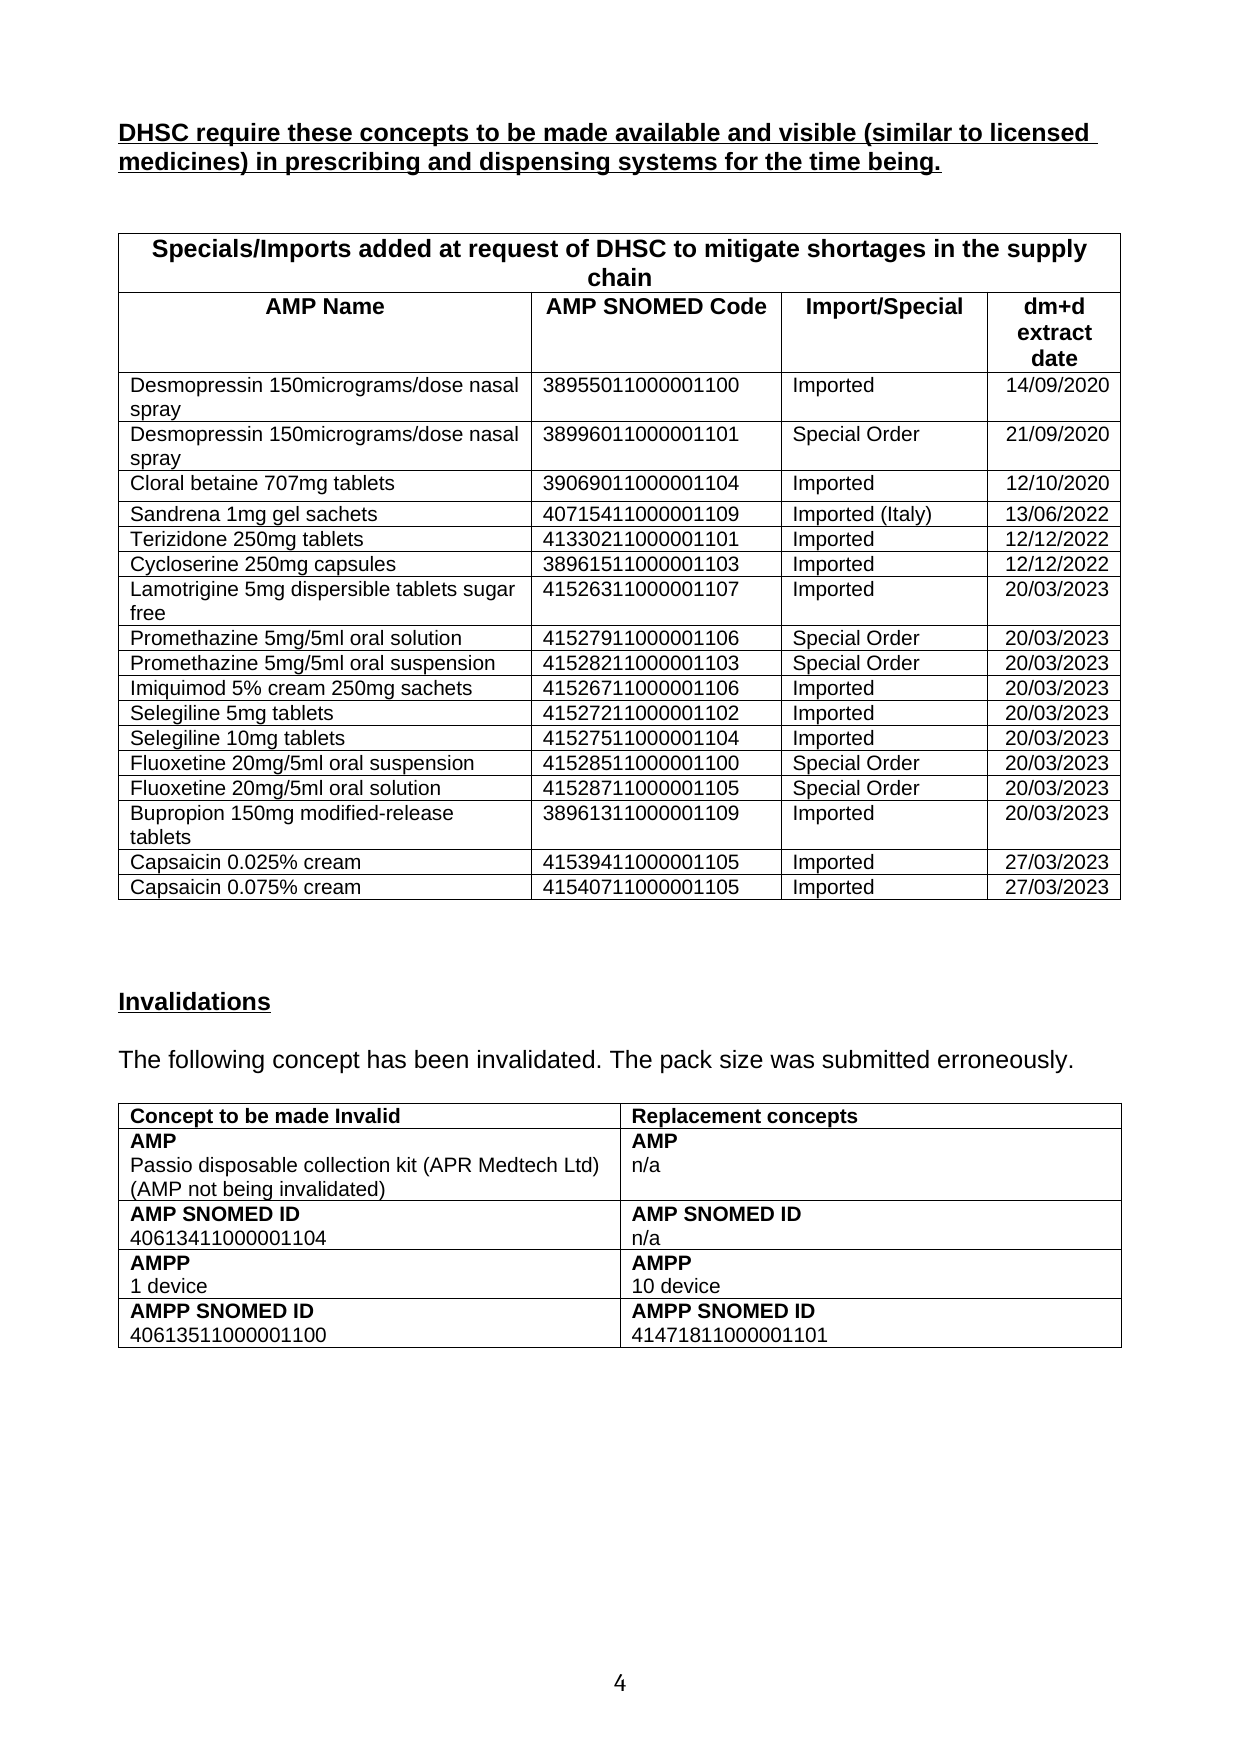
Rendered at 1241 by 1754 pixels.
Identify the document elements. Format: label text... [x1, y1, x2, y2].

table_cell 38961311000001109 [532, 801, 781, 849]
table_cell 41527511000001104 [532, 726, 781, 750]
table_cell Imported (Italy) [782, 502, 987, 526]
table_cell Imported [782, 552, 987, 576]
table_cell Fluoxetine 20mg/5ml oral solution [119, 776, 531, 800]
table_cell Selegiline 5mg tablets [119, 701, 531, 725]
table_cell Promethazine 5mg/5ml oral suspension [119, 651, 531, 675]
table_cell Imported [782, 676, 987, 700]
table_cell 13/06/2022 [988, 502, 1120, 526]
table_cell 12/10/2020 [988, 471, 1120, 501]
table_cell Special Order [782, 776, 987, 800]
table_cell Imported [782, 701, 987, 725]
table_cell 12/12/2022 [988, 527, 1120, 551]
table_cell AMP SNOMED Code [532, 293, 781, 372]
table_cell Imported [782, 527, 987, 551]
table_cell 41528211000001103 [532, 651, 781, 675]
table_cell 20/03/2023 [988, 801, 1120, 849]
table_cell dm+d extract date [988, 293, 1120, 372]
table_cell Desmopressin 150micrograms/dose nasal spray [119, 373, 531, 421]
table_cell 41526711000001106 [532, 676, 781, 700]
table_cell Imiquimod 5% cream 250mg sachets [119, 676, 531, 700]
table_cell 38996011000001101 [532, 422, 781, 470]
table_cell Bupropion 150mg modified-release tablets [119, 801, 531, 849]
table_cell AMPP SNOMED ID 40613511000001100 [119, 1299, 620, 1347]
table_cell 14/09/2020 [988, 373, 1120, 421]
table_cell 41527211000001102 [532, 701, 781, 725]
table_header Specials/Imports added at request of DHSC to mitigate shortages in the supply chain [119, 234, 1120, 292]
table_cell AMP Name [119, 293, 531, 372]
table_cell 40715411000001109 [532, 502, 781, 526]
table_cell Imported [782, 373, 987, 421]
table_cell AMP SNOMED ID n/a [621, 1201, 1121, 1249]
table_cell 41528711000001105 [532, 776, 781, 800]
table_cell Cycloserine 250mg capsules [119, 552, 531, 576]
table_cell 20/03/2023 [988, 751, 1120, 775]
table_cell 41539411000001105 [532, 850, 781, 874]
table_cell Special Order [782, 422, 987, 470]
table_cell Fluoxetine 20mg/5ml oral suspension [119, 751, 531, 775]
table_header Replacement concepts [621, 1104, 1121, 1127]
table_cell Capsaicin 0.075% cream [119, 875, 531, 899]
table_cell Capsaicin 0.025% cream [119, 850, 531, 874]
text DHSC require these concepts to be made available and visible (similar to licensed medicines) in prescribing and dispensing systems for the time being. [118, 118, 1122, 176]
table_cell 20/03/2023 [988, 577, 1120, 625]
table_cell AMPP 10 device [621, 1250, 1121, 1298]
table_cell Imported [782, 801, 987, 849]
table_cell Promethazine 5mg/5ml oral solution [119, 626, 531, 650]
table_cell 21/09/2020 [988, 422, 1120, 470]
table_cell Import/Special [782, 293, 987, 372]
table_cell Imported [782, 850, 987, 874]
table_cell 20/03/2023 [988, 651, 1120, 675]
table_cell 20/03/2023 [988, 626, 1120, 650]
table_cell Imported [782, 875, 987, 899]
table_cell 41330211000001101 [532, 527, 781, 551]
table_cell 27/03/2023 [988, 875, 1120, 899]
table_cell 20/03/2023 [988, 676, 1120, 700]
table_cell 41540711000001105 [532, 875, 781, 899]
table_cell Desmopressin 150micrograms/dose nasal spray [119, 422, 531, 470]
table_cell 41526311000001107 [532, 577, 781, 625]
table_cell Imported [782, 577, 987, 625]
table_cell 38961511000001103 [532, 552, 781, 576]
table_cell Lamotrigine 5mg dispersible tablets sugar free [119, 577, 531, 625]
table_cell 27/03/2023 [988, 850, 1120, 874]
table_cell 39069011000001104 [532, 471, 781, 501]
table_cell Selegiline 10mg tablets [119, 726, 531, 750]
table_cell Imported [782, 471, 987, 501]
table_cell 41528511000001100 [532, 751, 781, 775]
table_header Concept to be made Invalid [119, 1104, 620, 1127]
table_cell AMP Passio disposable collection kit (APR Medtech Ltd) (AMP not being invalidated) [119, 1129, 620, 1200]
table_cell Special Order [782, 626, 987, 650]
table_cell 20/03/2023 [988, 776, 1120, 800]
table_cell Special Order [782, 751, 987, 775]
table_cell 20/03/2023 [988, 726, 1120, 750]
table_cell Cloral betaine 707mg tablets [119, 471, 531, 501]
table_cell 12/12/2022 [988, 552, 1120, 576]
table_cell Sandrena 1mg gel sachets [119, 502, 531, 526]
table_cell Terizidone 250mg tablets [119, 527, 531, 551]
table_cell 20/03/2023 [988, 701, 1120, 725]
text The following concept has been invalidated. The pack size was submitted erroneously. [118, 1045, 1122, 1074]
table_cell Imported [782, 726, 987, 750]
table_cell AMP n/a [621, 1129, 1121, 1200]
table_cell 41527911000001106 [532, 626, 781, 650]
table_cell 38955011000001100 [532, 373, 781, 421]
table_cell AMPP SNOMED ID 41471811000001101 [621, 1299, 1121, 1347]
table_cell Special Order [782, 651, 987, 675]
text Invalidations [118, 987, 1122, 1016]
table_cell AMPP 1 device [119, 1250, 620, 1298]
table_cell AMP SNOMED ID 40613411000001104 [119, 1201, 620, 1249]
